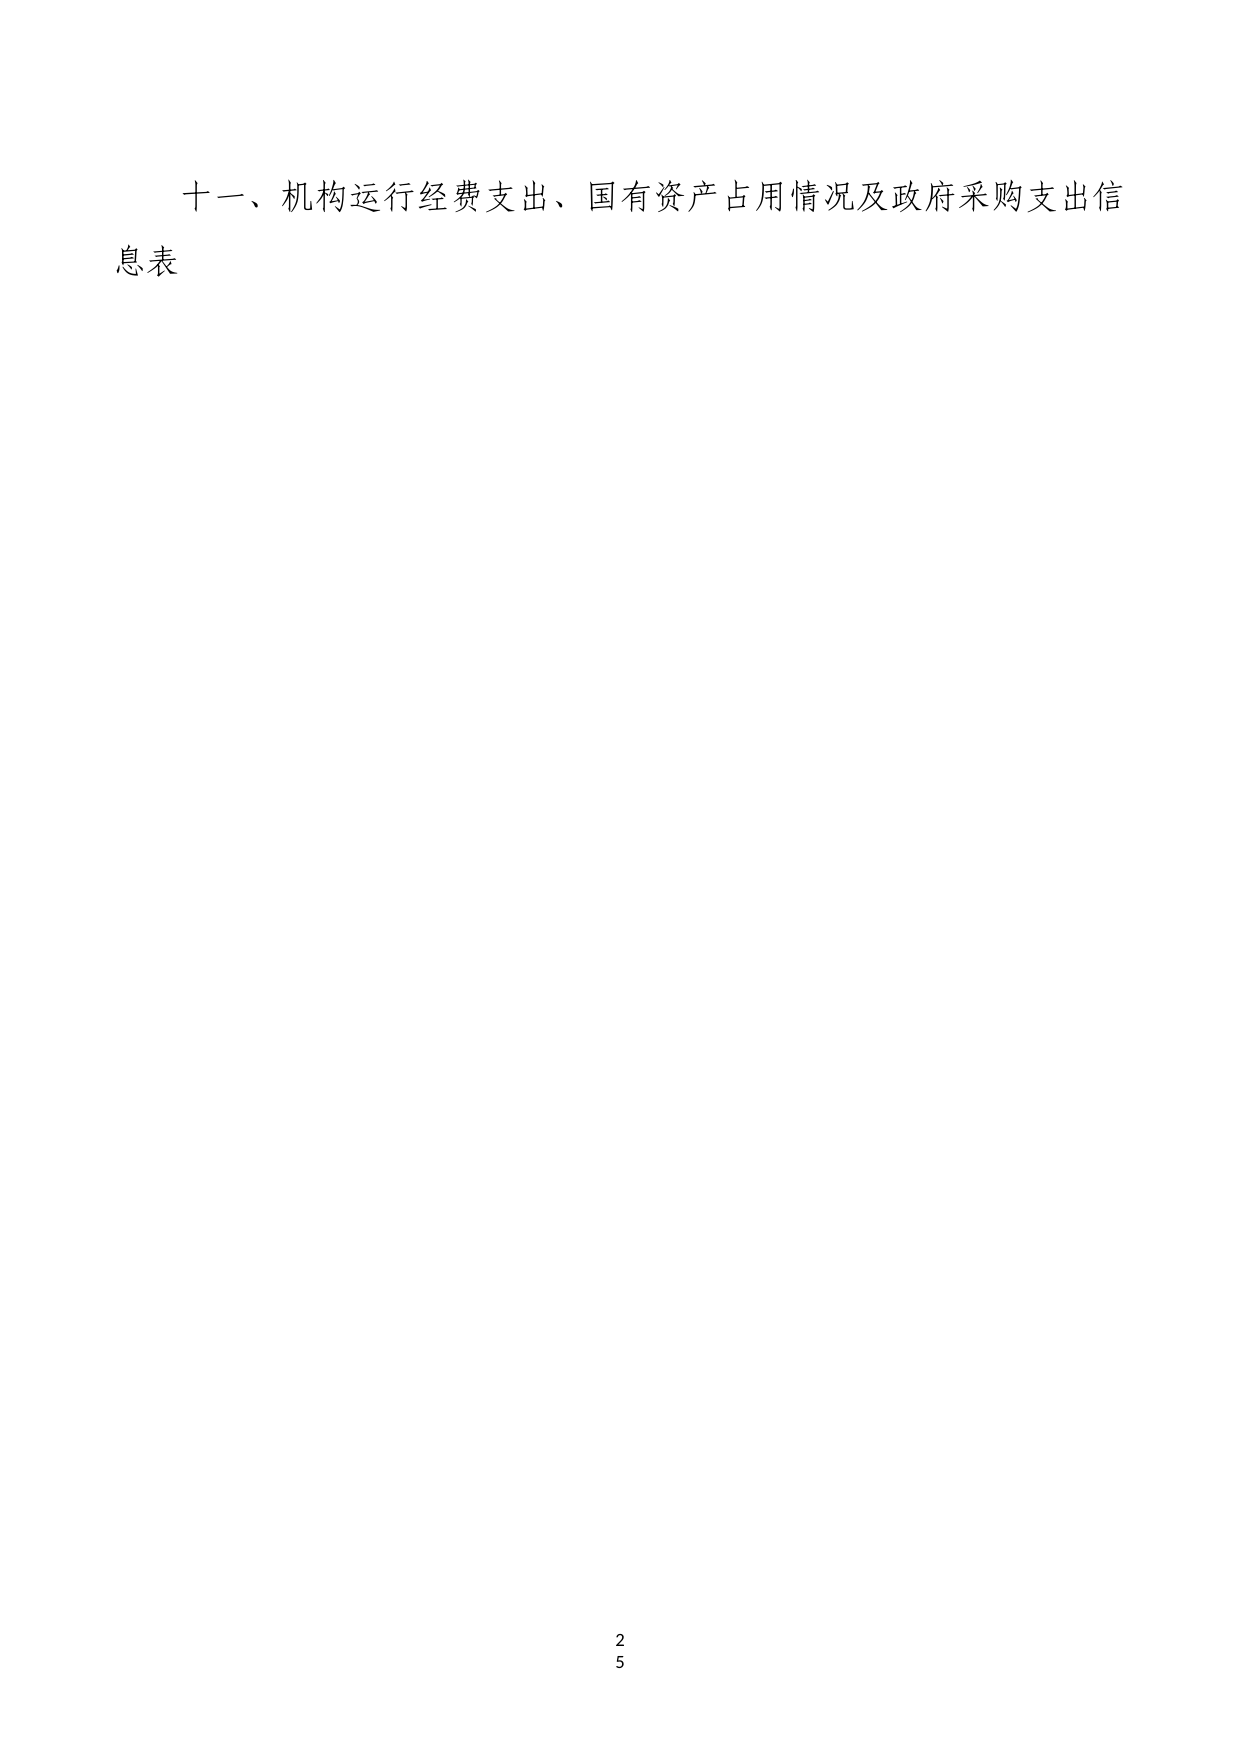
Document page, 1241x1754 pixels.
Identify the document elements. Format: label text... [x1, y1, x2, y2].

text 十一、机构运行经费支出、国有资产占用情况及政府采购支出信息表 [113, 162, 1127, 292]
